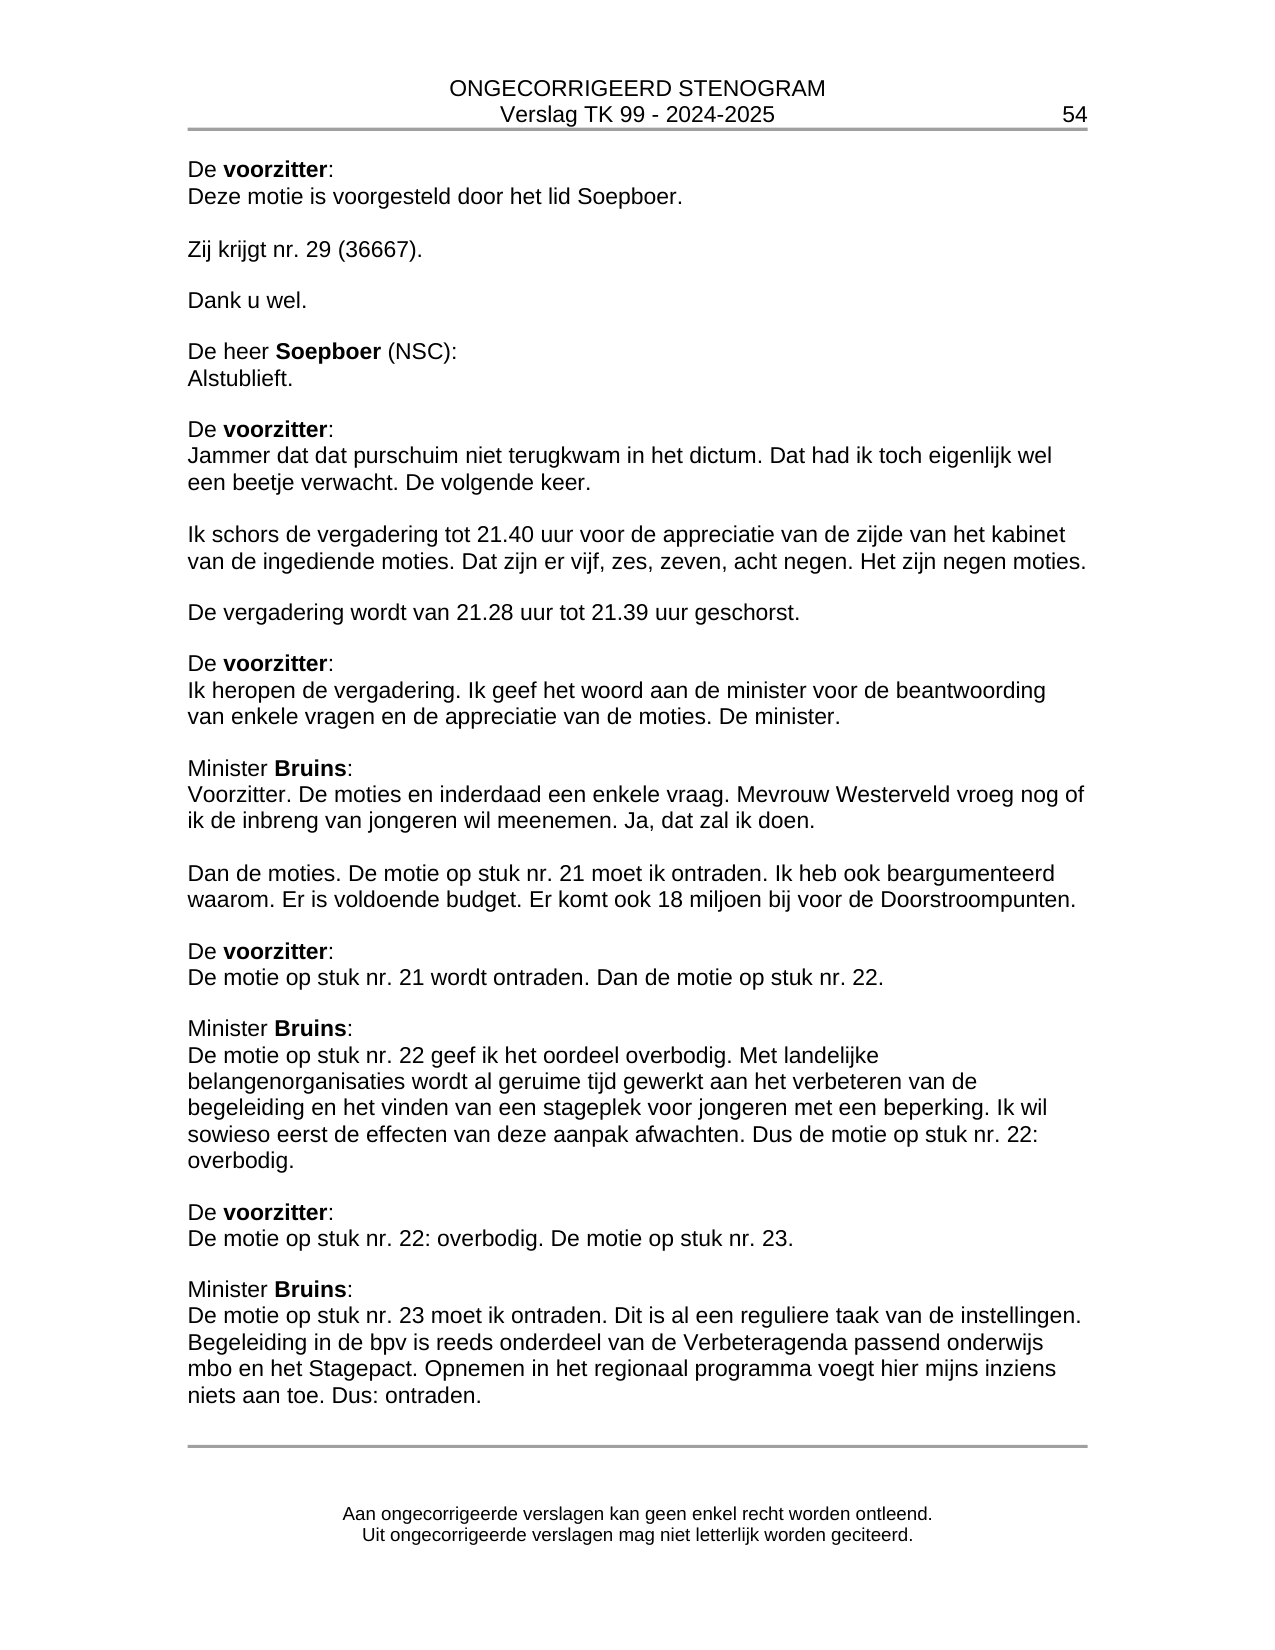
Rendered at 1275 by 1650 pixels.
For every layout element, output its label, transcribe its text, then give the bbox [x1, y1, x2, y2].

text De voorzitter: Deze motie is voorgesteld door het lid Soepboer. Zij krijgt nr. 29 (36667). [187, 156, 1087, 262]
text De vergadering wordt van 21.28 uur tot 21.39 uur geschorst. [187, 599, 1087, 625]
text De heer Soepboer (NSC): Alstublieft. [187, 338, 1087, 391]
text Minister Bruins: De motie op stuk nr. 23 moet ik ontraden. Dit is al een reguliere taak van de instellingen. Begeleiding in de bpv is reeds onderdeel van de Verbeteragenda passend onderwijs mbo en het Stagepact. Opnemen in het regionaal programma voegt hier mijns inziens niets aan toe. Dus: ontraden. [187, 1276, 1087, 1408]
text Dank u wel. [187, 287, 1087, 313]
text De voorzitter: Jammer dat dat purschuim niet terugkwam in het dictum. Dat had ik toch eigenlijk wel een beetje verwacht. De volgende keer. Ik schors de vergadering tot 21.40 uur voor de appreciatie van de zijde van het kabinet van de ingediende moties. Dat zijn er vijf, zes, zeven, acht negen. Het zijn negen moties. [187, 416, 1087, 574]
text De voorzitter: De motie op stuk nr. 21 wordt ontraden. Dan de motie op stuk nr. 22. [187, 938, 1087, 990]
text Minister Bruins: De motie op stuk nr. 22 geef ik het oordeel overbodig. Met landelijke belangenorganisaties wordt al geruime tijd gewerkt aan het verbeteren van de begeleiding en het vinden van een stageplek voor jongeren met een beperking. Ik wil sowieso eerst de effecten van deze aanpak afwachten. Dus de motie op stuk nr. 22: overbodig. [187, 1015, 1087, 1173]
text De voorzitter: De motie op stuk nr. 22: overbodig. De motie op stuk nr. 23. [187, 1198, 1087, 1251]
text De voorzitter: Ik heropen de vergadering. Ik geef het woord aan de minister voor de beantwoording van enkele vragen en de appreciatie van de moties. De minister. [187, 650, 1087, 729]
text Minister Bruins: Voorzitter. De moties en inderdaad een enkele vraag. Mevrouw Westerveld vroeg nog of ik de inbreng van jongeren wil meenemen. Ja, dat zal ik doen. Dan de moties. De motie op stuk nr. 21 moet ik ontraden. Ik heb ook beargumenteerd waarom. Er is voldoende budget. Er komt ook 18 miljoen bij voor de Doorstroompunten. [187, 754, 1087, 913]
